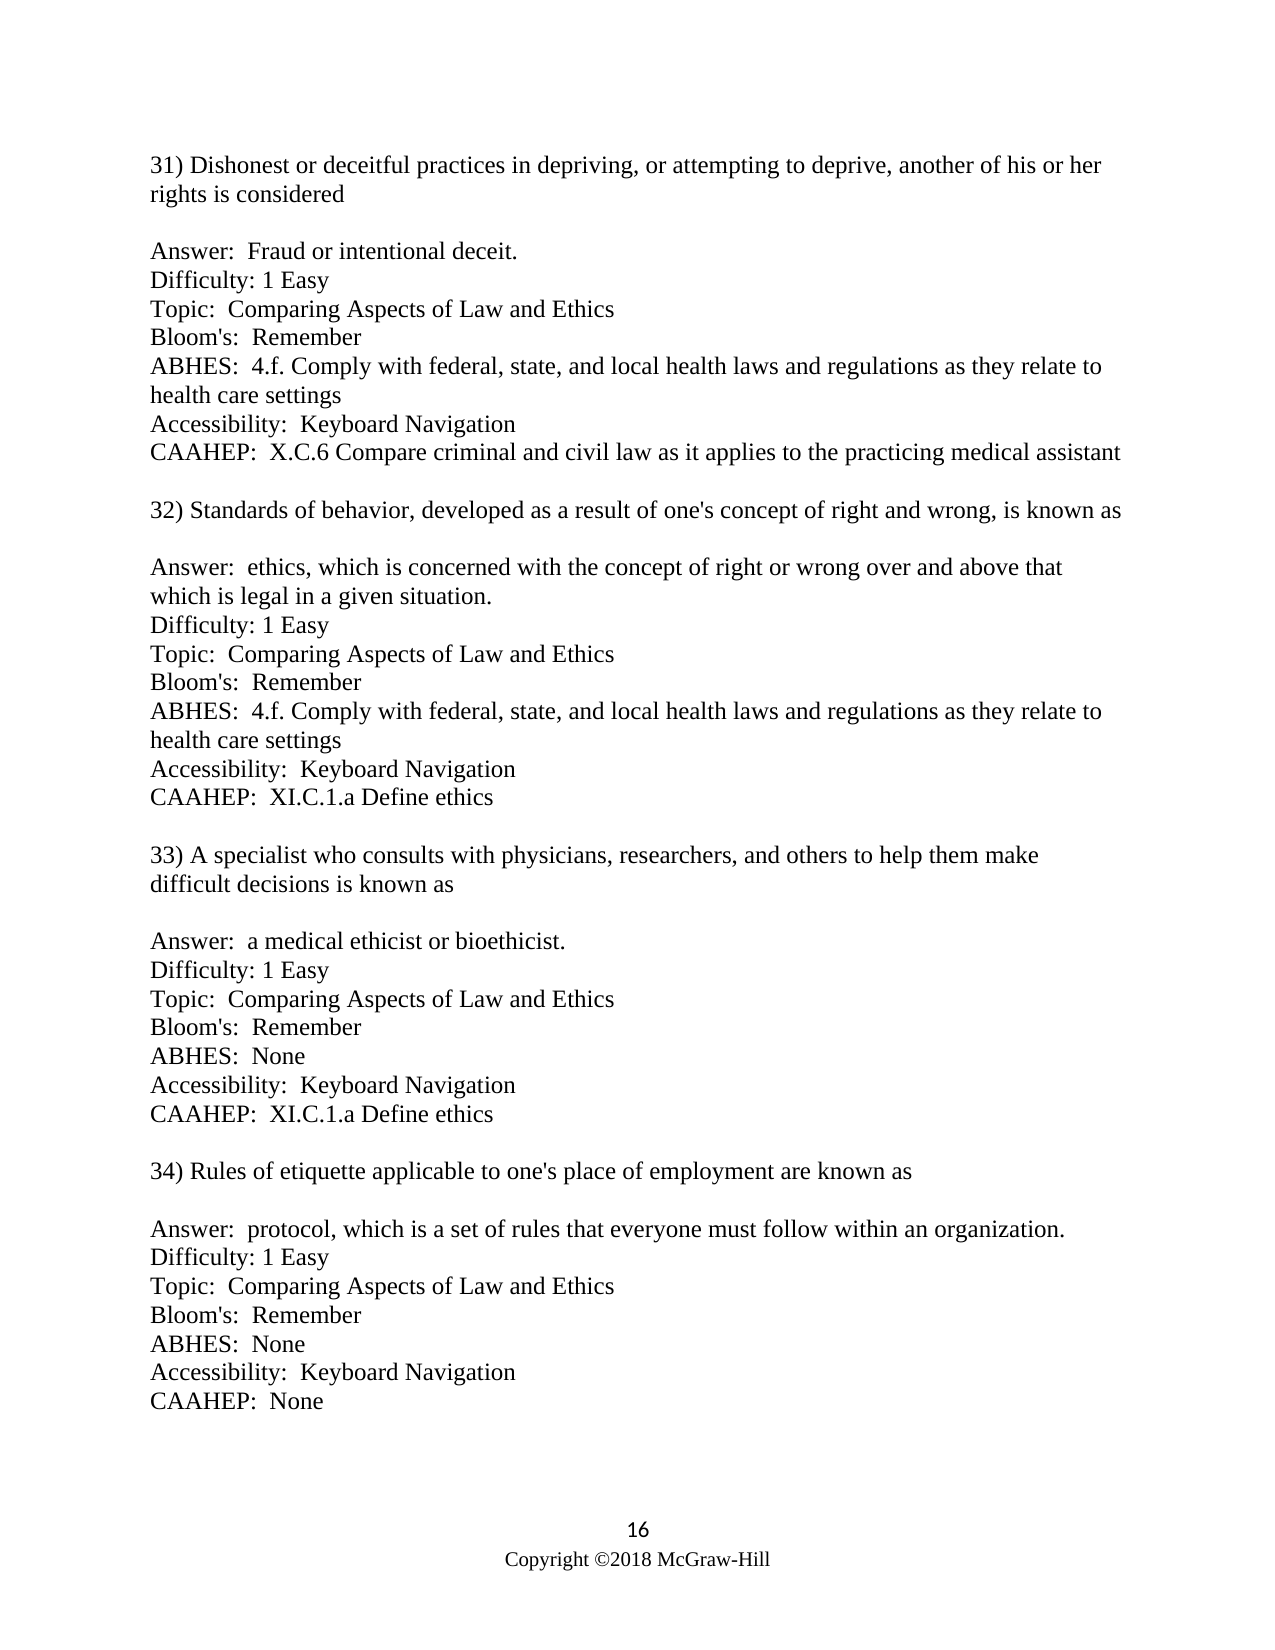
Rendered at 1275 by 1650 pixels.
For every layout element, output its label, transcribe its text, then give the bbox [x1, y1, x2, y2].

text Bloom's: Remember [150, 1012, 1125, 1041]
text Accessibility: Keyboard Navigation [150, 409, 1125, 437]
text CAAHEP: None [150, 1386, 1125, 1415]
text Accessibility: Keyboard Navigation [150, 1357, 1125, 1386]
text Difficulty: 1 Easy [150, 955, 1125, 984]
text Answer: ethics, which is concerned with the concept of right or wrong over and above that which is legal in a given situation. [150, 552, 1125, 610]
text Answer: Fraud or intentional deceit. [150, 236, 1125, 265]
text Topic: Comparing Aspects of Law and Ethics [150, 294, 1125, 322]
text Topic: Comparing Aspects of Law and Ethics [150, 1271, 1125, 1300]
text Accessibility: Keyboard Navigation [150, 754, 1125, 782]
text Bloom's: Remember [150, 667, 1125, 696]
text 33) A specialist who consults with physicians, researchers, and others to help them make difficult decisions is known as [150, 840, 1125, 897]
text Bloom's: Remember [150, 1300, 1125, 1329]
text ABHES: None [150, 1041, 1125, 1070]
text 31) Dishonest or deceitful practices in depriving, or attempting to deprive, another of his or her rights is considered [150, 150, 1125, 207]
text Answer: protocol, which is a set of rules that everyone must follow within an organization. [150, 1214, 1125, 1242]
text 34) Rules of etiquette applicable to one's place of employment are known as [150, 1156, 1125, 1185]
text Accessibility: Keyboard Navigation [150, 1070, 1125, 1099]
text ABHES: 4.f. Comply with federal, state, and local health laws and regulations as they relate to health care settings [150, 696, 1125, 754]
text Bloom's: Remember [150, 322, 1125, 351]
text ABHES: None [150, 1329, 1125, 1357]
text 32) Standards of behavior, developed as a result of one's concept of right and wrong, is known as [150, 495, 1125, 524]
text Difficulty: 1 Easy [150, 610, 1125, 639]
text Answer: a medical ethicist or bioethicist. [150, 926, 1125, 955]
text CAAHEP: X.C.6 Compare criminal and civil law as it applies to the practicing medical assistant [150, 437, 1125, 466]
text Topic: Comparing Aspects of Law and Ethics [150, 984, 1125, 1012]
text CAAHEP: XI.C.1.a Define ethics [150, 1099, 1125, 1127]
text ABHES: 4.f. Comply with federal, state, and local health laws and regulations as they relate to health care settings [150, 351, 1125, 409]
text Difficulty: 1 Easy [150, 265, 1125, 294]
text CAAHEP: XI.C.1.a Define ethics [150, 782, 1125, 811]
text Difficulty: 1 Easy [150, 1242, 1125, 1271]
text Topic: Comparing Aspects of Law and Ethics [150, 639, 1125, 667]
